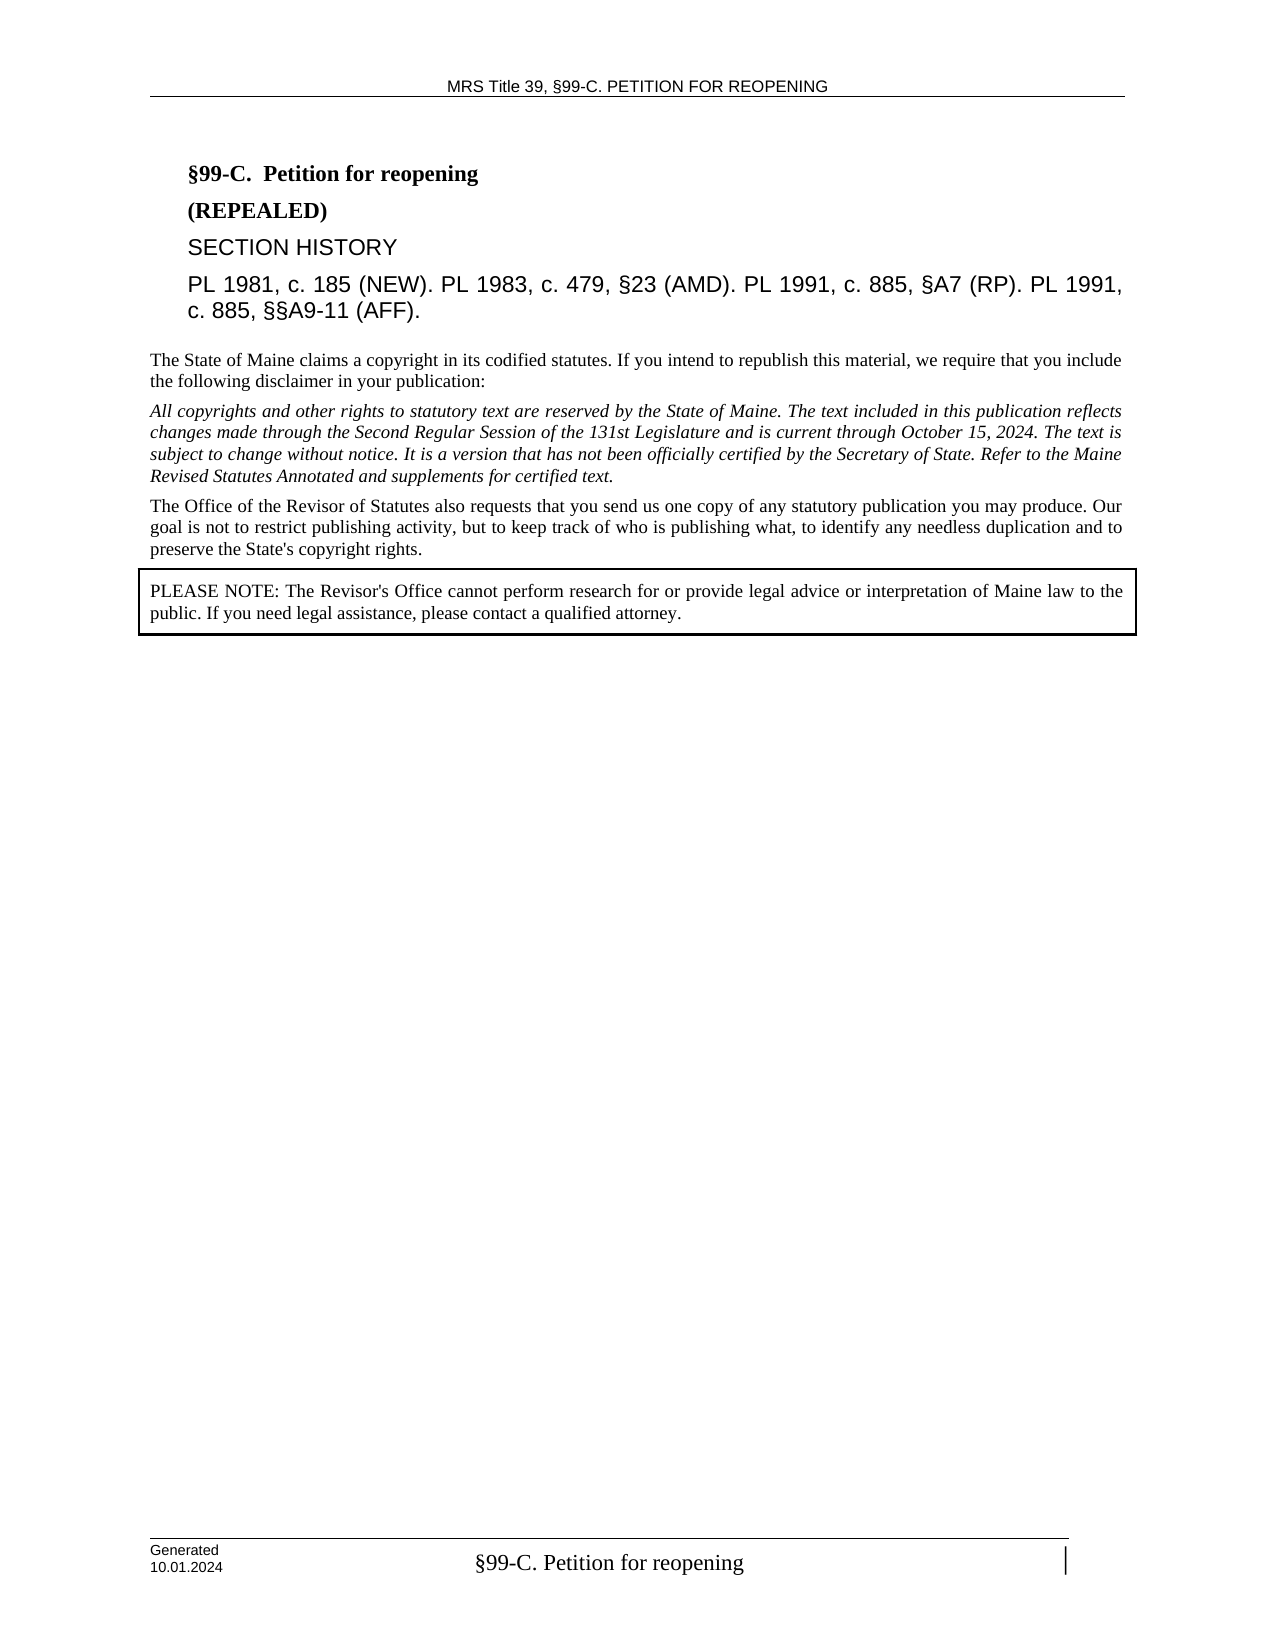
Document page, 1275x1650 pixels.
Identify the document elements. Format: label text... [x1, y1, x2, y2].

text §99-C. Petition for reopening [187, 160, 1125, 187]
text The State of Maine claims a copyright in its codified statutes. If you intend to republish this material, we require that you include the following disclaimer in your publication: [150, 348, 1125, 392]
text PL 1981, c. 185 (NEW). PL 1983, c. 479, §23 (AMD). PL 1991, c. 885, §A7 (RP). PL 1991, c. 885, §§A9-11 (AFF). [187, 271, 1125, 323]
text All copyrights and other rights to statutory text are reserved by the State of Maine. The text included in this publication reflects changes made through the Second Regular Session of the 131st Legislature and is current through October 15, 2024 . The text is subject to change without notice. It is a version that has not been officially certified by the Secretary of State. Refer to the Maine Revised Statutes Annotated and supplements for certified text. [150, 400, 1125, 486]
text The Office of the Revisor of Statutes also requests that you send us one copy of any statutory publication you may produce. Our goal is not to restrict publishing activity, but to keep track of who is publishing what, to identify any needless duplication and to preserve the State's copyright rights. [150, 494, 1125, 559]
text SECTION HISTORY [187, 234, 1125, 260]
text (REPEALED) [187, 197, 1125, 223]
text PLEASE NOTE: The Revisor's Office cannot perform research for or provide legal advice or interpretation of Maine law to the public. If you need legal assistance, please contact a qualified attorney. [140, 570, 1135, 633]
